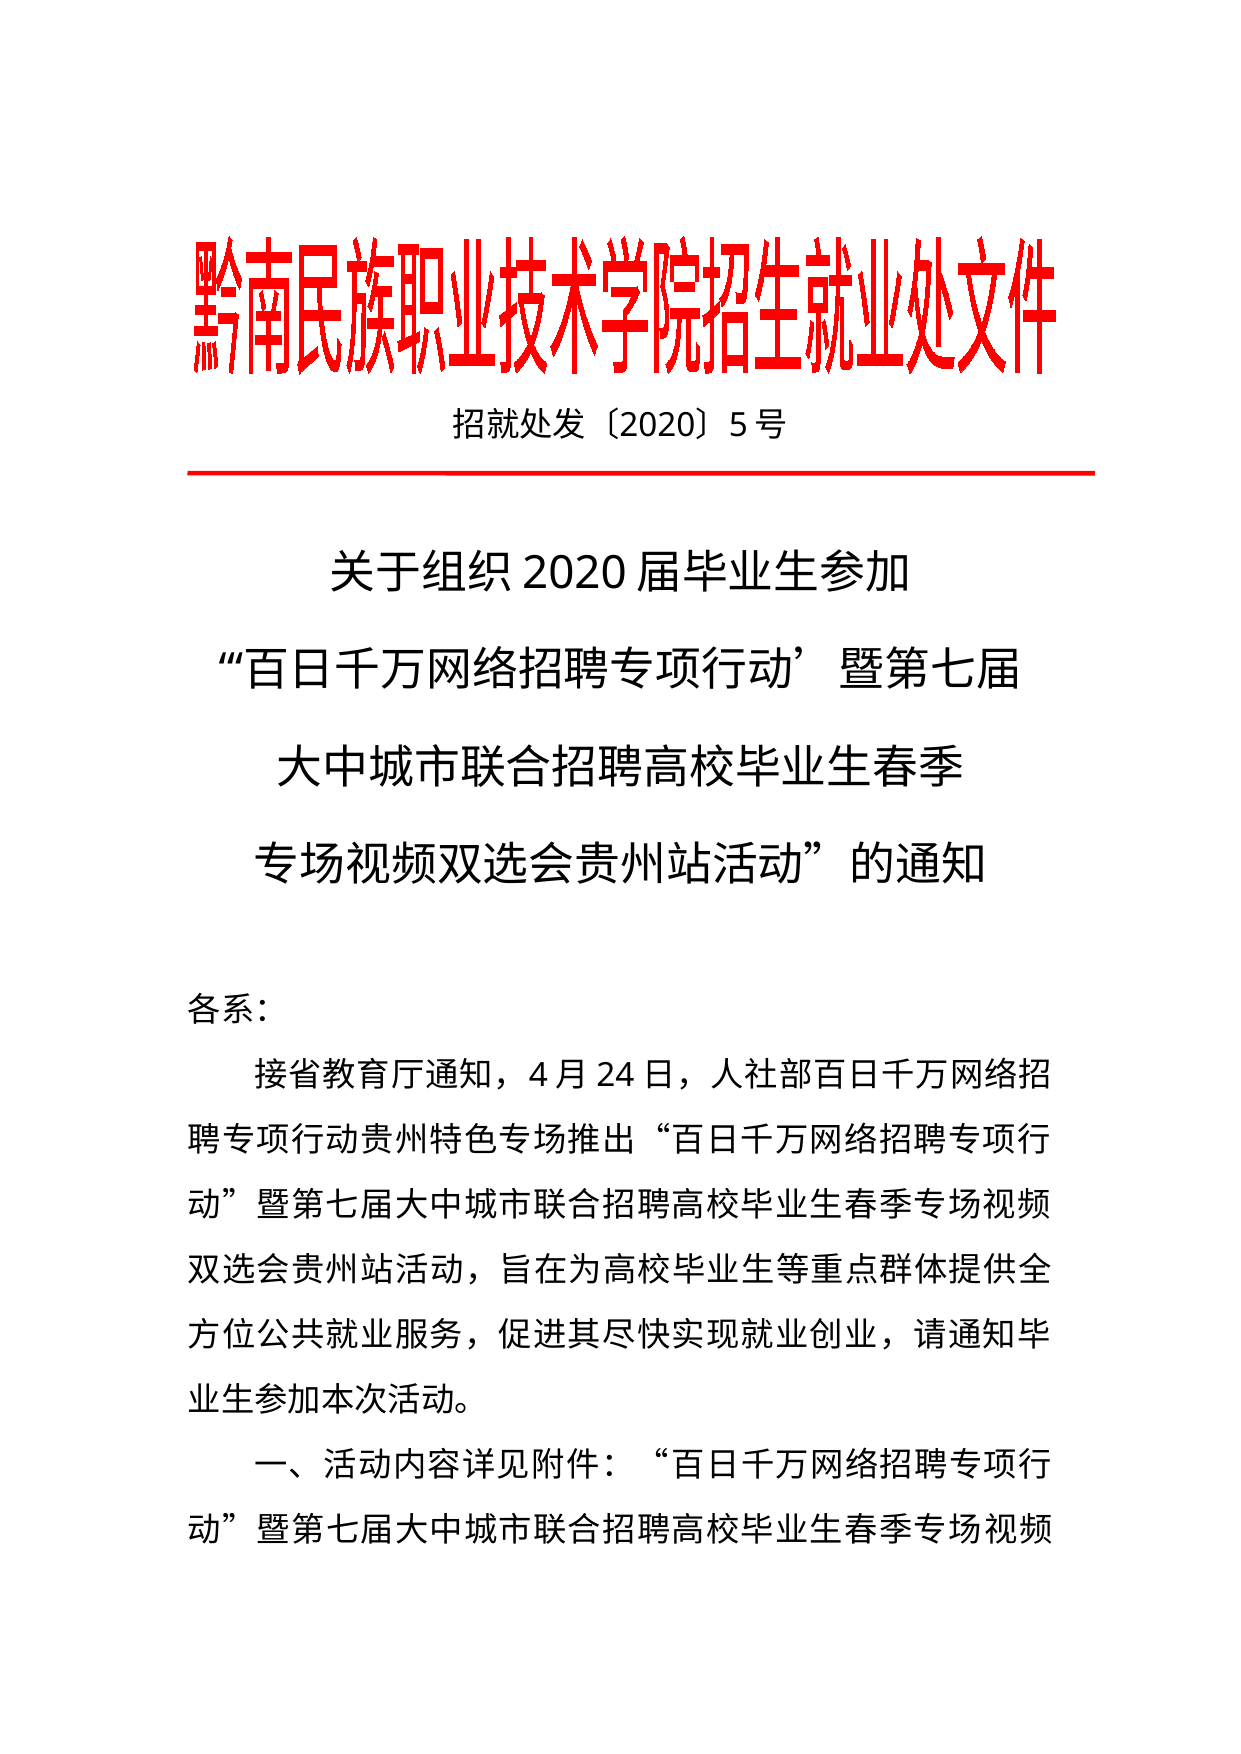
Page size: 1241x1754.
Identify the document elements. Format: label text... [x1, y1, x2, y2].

text “‘百日千万网络招聘专项行动’暨第七届 [187, 617, 1053, 714]
text 各系： [187, 974, 1053, 1039]
text 关于组织2020届毕业生参加 [187, 519, 1053, 617]
text 接省教育厅通知，4月24日，人社部百日千万网络招聘专项行动贵州特色专场推出“百日千万网络招聘专项行动”暨第七届大中城市联合招聘高校毕业生春季专场视频双选会贵州站活动，旨在为高校毕业生等重点群体提供全方位公共就业服务，促进其尽快实现就业创业，请通知毕业生参加本次活动。 [187, 1039, 1053, 1429]
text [187, 1429, 1053, 1559]
text 专场视频双选会贵州站活动”的通知 [187, 812, 1053, 909]
text 招就处发〔2020〕5号 [187, 227, 1053, 454]
text 大中城市联合招聘高校毕业生春季 [187, 714, 1053, 812]
